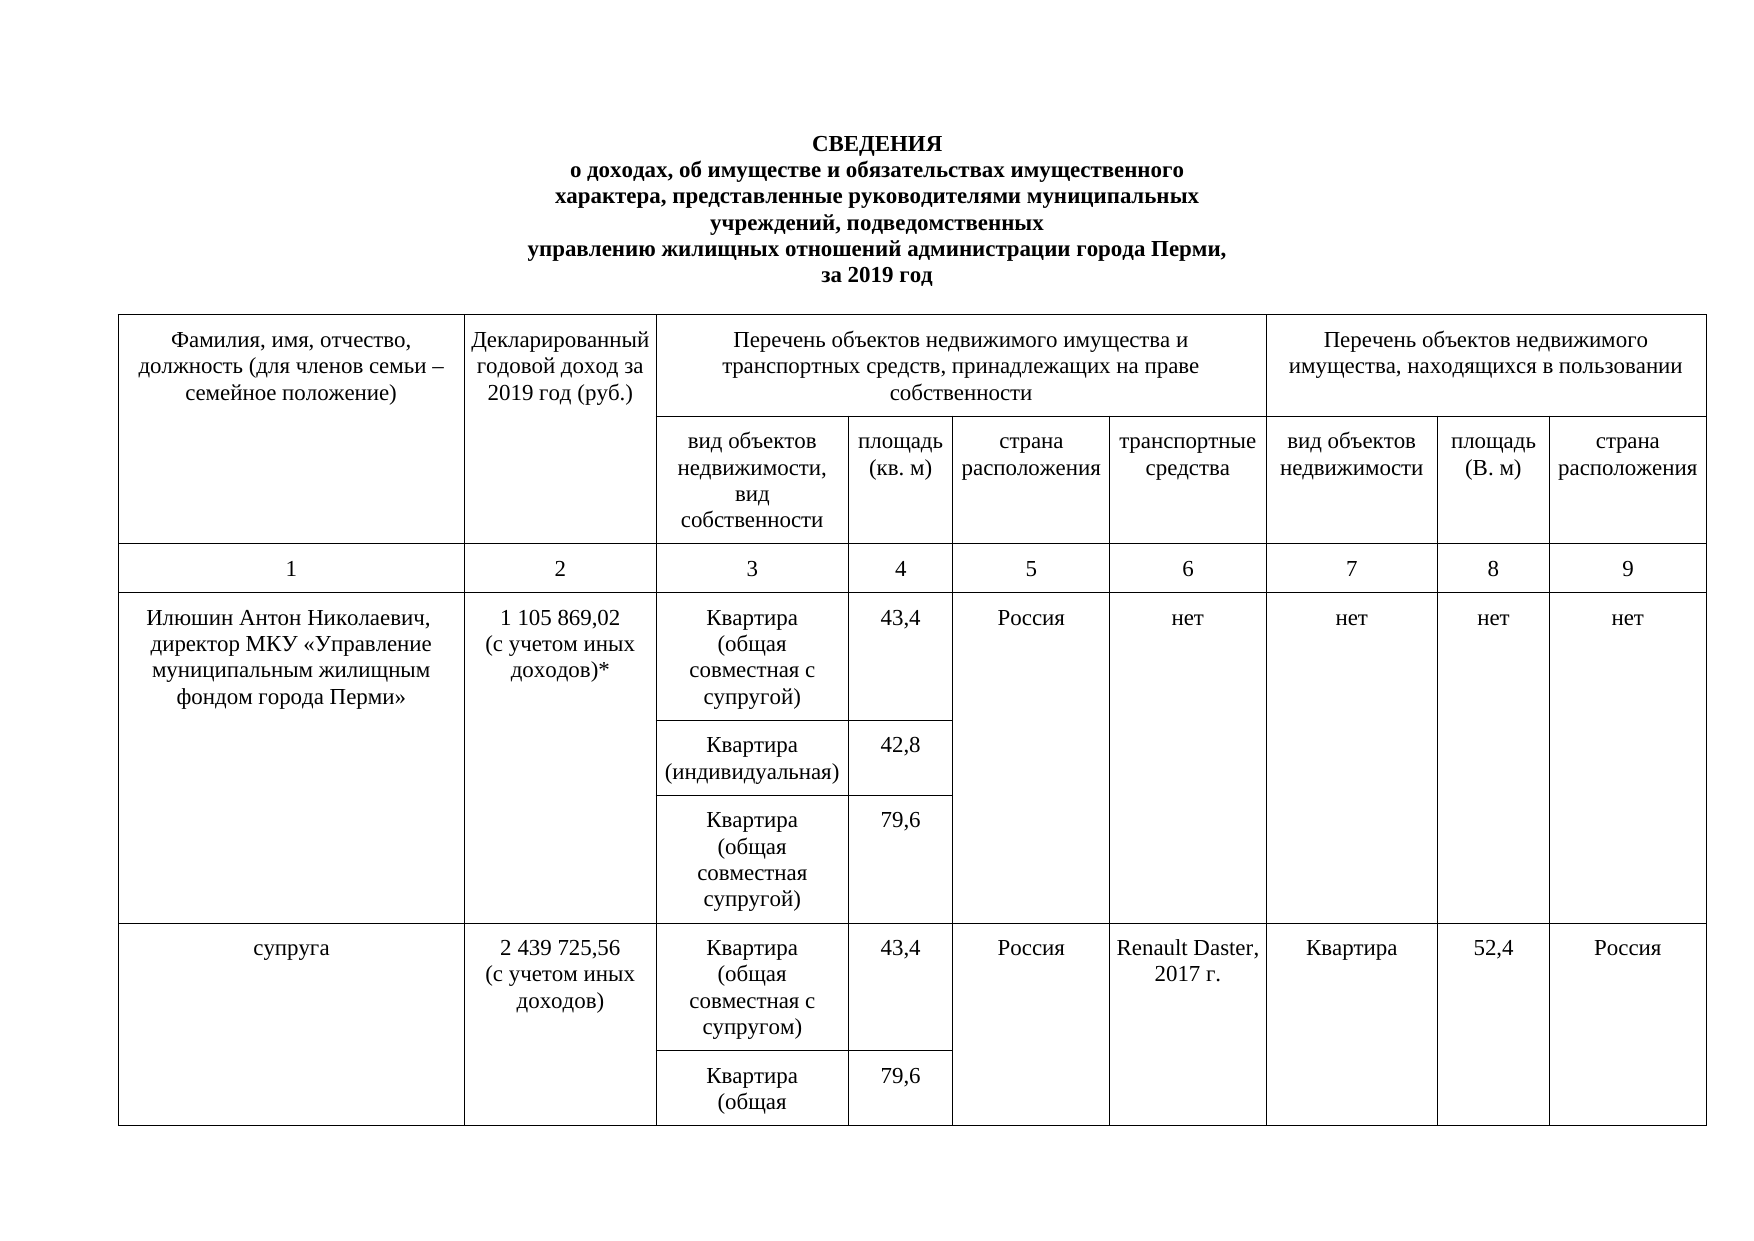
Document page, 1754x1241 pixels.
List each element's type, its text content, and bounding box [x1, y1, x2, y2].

table_cell Renault Daster, 2017 г. [1110, 924, 1266, 1125]
table_cell 42,8 [849, 721, 952, 795]
table_cell нет [1267, 593, 1437, 922]
table_cell Квартира (общая совместная супругой) [657, 796, 848, 922]
table_cell 7 [1267, 544, 1437, 592]
table_cell Квартира (индивидуальная) [657, 721, 848, 795]
text учреждений, подведомственных [118, 209, 1636, 235]
table_cell 43,4 [849, 924, 952, 1050]
table_cell супруга [119, 924, 464, 1125]
table_cell Квартира (общая совместная с супругом) [657, 924, 848, 1050]
table_header Перечень объектов недвижимого имущества и транспортных средств, принадлежащих на праве собственности [657, 315, 1266, 416]
table_cell Квартира [1267, 924, 1437, 1125]
table_cell Россия [953, 924, 1109, 1125]
table_cell 3 [657, 544, 848, 592]
table_cell нет [1438, 593, 1549, 922]
table_cell вид объектов недвижимости, вид собственности [657, 417, 848, 543]
table_header Декларированный годовой доход за 2019 год (руб.) [465, 315, 656, 543]
table_cell Россия [1550, 924, 1706, 1125]
table_cell 79,6 [849, 796, 952, 922]
table_cell 5 [953, 544, 1109, 592]
text о доходах, об имуществе и обязательствах имущественного [118, 156, 1636, 182]
table_cell 52,4 [1438, 924, 1549, 1125]
table_cell 9 [1550, 544, 1706, 592]
table_header Фамилия, имя, отчество, должность (для членов семьи – семейное положение) [119, 315, 464, 543]
table_cell Россия [953, 593, 1109, 922]
table_cell 79,6 [849, 1051, 952, 1125]
table_cell 1 [119, 544, 464, 592]
table_cell 2 439 725,56 (с учетом иных доходов) [465, 924, 656, 1125]
table_cell страна расположения [1550, 417, 1706, 543]
table_cell транспортные средства [1110, 417, 1266, 543]
text за 2019 год [118, 262, 1636, 288]
table_cell нет [1110, 593, 1266, 922]
table_cell площадь (В. м) [1438, 417, 1549, 543]
table_cell 43,4 [849, 593, 952, 720]
text характера, представленные руководителями муниципальных [118, 182, 1636, 209]
table_cell 4 [849, 544, 952, 592]
table_cell 8 [1438, 544, 1549, 592]
table_cell 1 105 869,02 (с учетом иных доходов)* [465, 593, 656, 922]
table_cell страна расположения [953, 417, 1109, 543]
table_cell Илюшин Антон Николаевич, директор МКУ «Управление муниципальным жилищным фондом города Перми» [119, 593, 464, 922]
table_cell Квартира (общая совместная с супругой) [657, 593, 848, 720]
text управлению жилищных отношений администрации города Перми, [118, 235, 1636, 262]
table_cell 6 [1110, 544, 1266, 592]
table_cell 2 [465, 544, 656, 592]
table_header Перечень объектов недвижимого имущества, находящихся в пользовании [1267, 315, 1706, 416]
table_cell нет [1550, 593, 1706, 922]
table_cell вид объектов недвижимости [1267, 417, 1437, 543]
table_cell площадь (кв. м) [849, 417, 952, 543]
text СВЕДЕНИЯ [118, 130, 1636, 156]
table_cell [657, 1051, 848, 1125]
